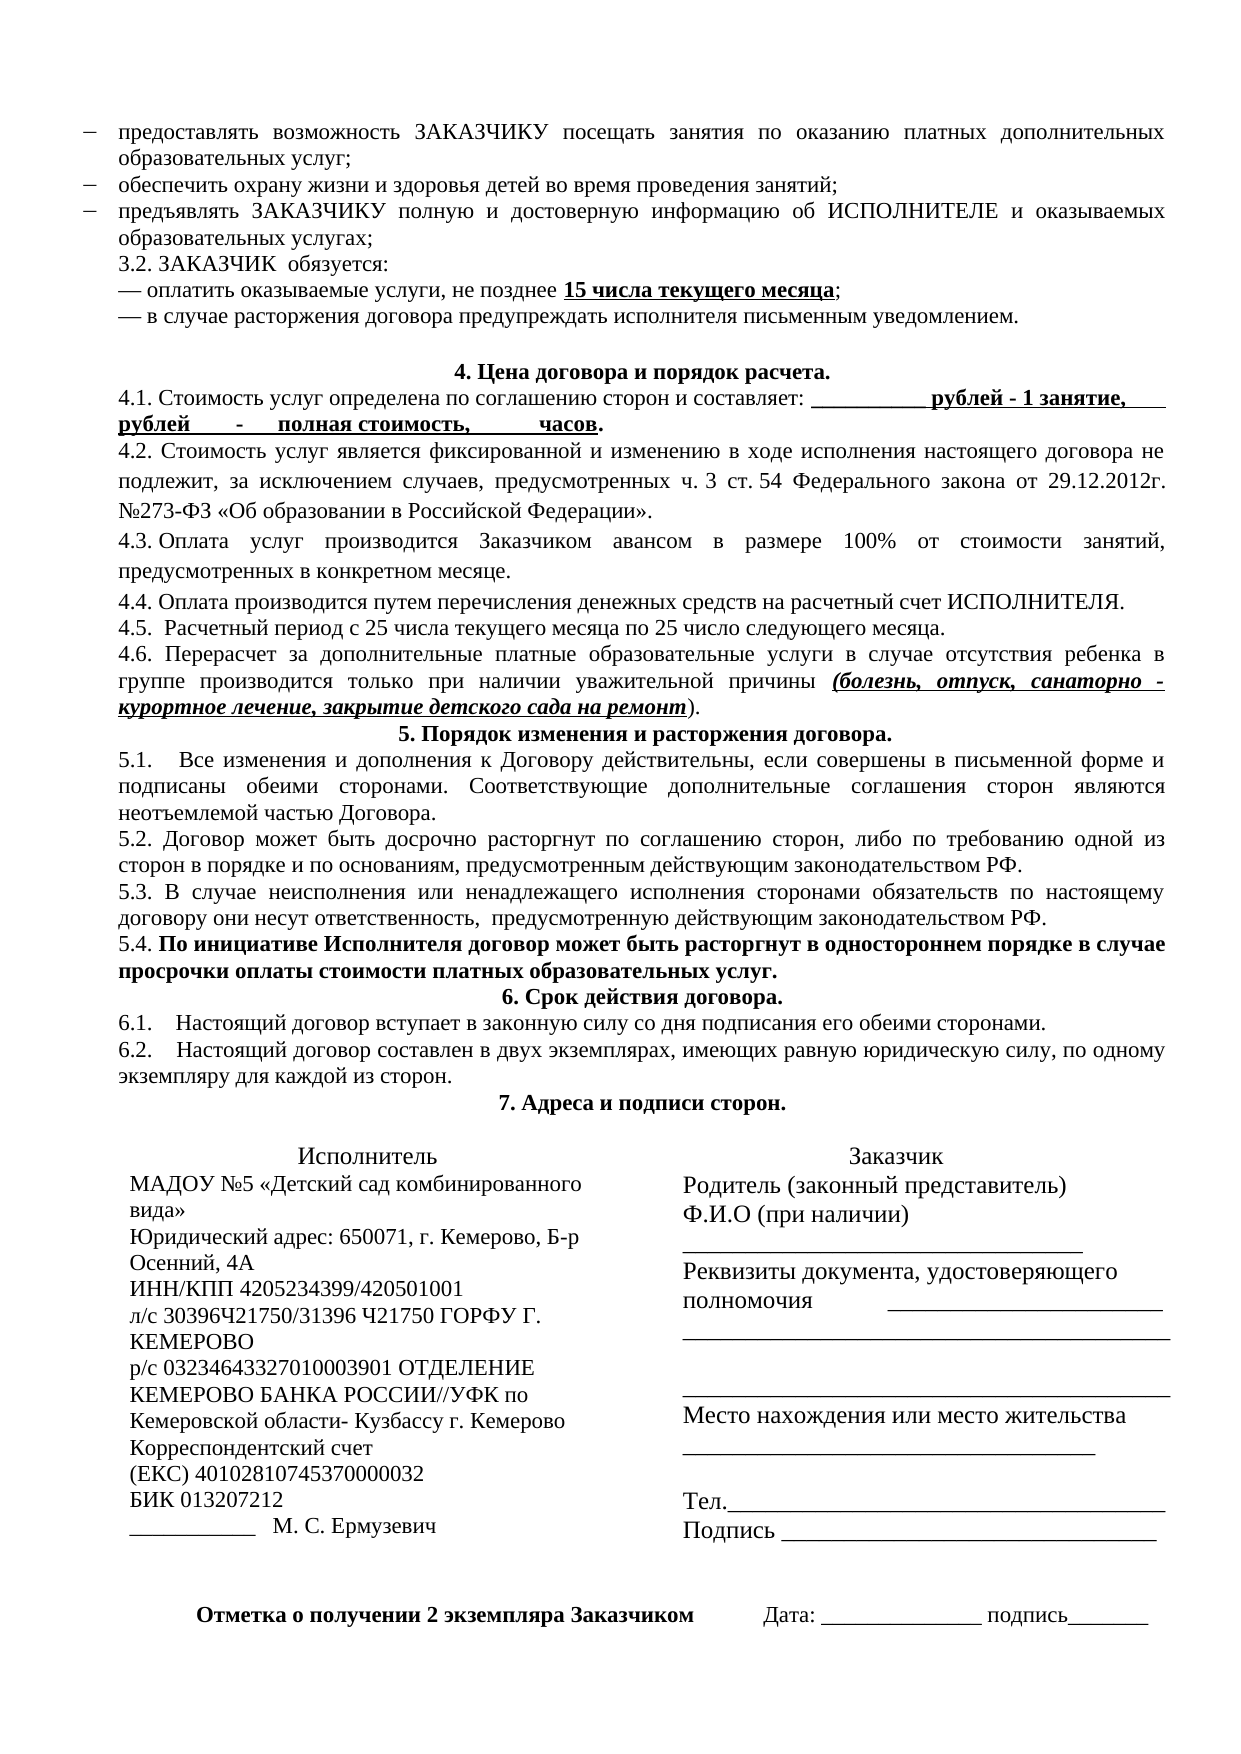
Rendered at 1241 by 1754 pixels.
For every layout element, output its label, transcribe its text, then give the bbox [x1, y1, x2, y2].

text 4.4. Оплата производится путем перечисления денежных средств на расчетный счет ИСПОЛНИТЕЛЯ. [118, 588, 1167, 614]
text 4.2. Стоимость услуг является фиксированной и изменению в ходе исполнения настоящего договора не подлежит, за исключением случаев, предусмотренных ч. 3 ст. 54 Федерального закона от 29.12.2012г. №273-ФЗ «Об образовании в Российской Федерации». [118, 437, 1167, 523]
table_header Исполнитель МАДОУ №5 «Детский сад комбинированного вида» Юридический адрес: 650071, г. Кемерово, Б-р Осенний, 4А ИНН/КПП 4205234399/420501001 л/с 30396Ч21750/31396 Ч21750 ГОРФУ Г. КЕМЕРОВО р/с 03234643327010003901 ОТДЕЛЕНИЕ КЕМЕРОВО БАНКА РОССИИ//УФК по Кемеровской области- Кузбассу г. Кемерово Корреспондентский счет (ЕКС) 40102810745370000032 БИК 013207212 ___________ М. С. Ермузевич [118, 1141, 616, 1544]
text 7. Адреса и подписи сторон. [118, 1088, 1167, 1115]
text 4. Цена договора и порядок расчета. [118, 358, 1167, 384]
text — в случае расторжения договора предупреждать исполнителя письменным уведомлением. [118, 303, 1167, 329]
list предъявлять ЗАКАЗЧИКУ полную и достоверную информацию об ИСПОЛНИТЕЛЕ и оказываемых образовательных услугах; [81, 197, 1167, 250]
table_header Заказчик Родитель (законный представитель) Ф.И.О (при наличии) ________________________________ Реквизиты документа, удостоверяющего полномочия ______________________ _______________________________________ _______________________________________ Место нахождения или место жительства _________________________________ Тел.___________________________________ Подпись ______________________________ [616, 1141, 1182, 1544]
text 5.1. Все изменения и дополнения к Договору действительны, если совершены в письменной форме и подписаны обеими сторонами. Соответствующие дополнительные соглашения сторон являются неотъемлемой частью Договора. [118, 746, 1167, 825]
text 5.2. Договор может быть досрочно расторгнут по соглашению сторон, либо по требованию одной из сторон в порядке и по основаниям, предусмотренным действующим законодательством РФ. [118, 825, 1167, 878]
text Отметка о получении 2 экземпляра Заказчиком Дата: ______________ подпись_______ [177, 1601, 1167, 1628]
text 4.3. Оплата услуг производится Заказчиком авансом в размере 100% от стоимости занятий, предусмотренных в конкретном месяце. [118, 527, 1167, 584]
text 3.2. ЗАКАЗЧИК обязуется: [118, 250, 1167, 276]
text 6.1. Настоящий договор вступает в законную силу со дня подписания его обеими сторонами. [118, 1009, 1167, 1036]
text 4.1. Стоимость услуг определена по соглашению сторон и составляет: __________ рублей - 1 занятие, рублей - полная стоимость, часов. [118, 384, 1167, 437]
text 5.3. В случае неисполнения или ненадлежащего исполнения сторонами обязательств по настоящему договору они несут ответственность, предусмотренную действующим законодательством РФ. [118, 878, 1167, 930]
text 4.5. Расчетный период с 25 числа текущего месяца по 25 число следующего месяца. [118, 614, 1167, 641]
text — оплатить оказываемые услуги, не позднее 15 числа текущего месяца; [118, 276, 1167, 303]
text 5.4. По инициативе Исполнителя договор может быть расторгнут в одностороннем порядке в случае просрочки оплаты стоимости платных образовательных услуг. [118, 930, 1167, 983]
list предоставлять возможность ЗАКАЗЧИКУ посещать занятия по оказанию платных дополнительных образовательных услуг; [81, 118, 1167, 171]
list обеспечить охрану жизни и здоровья детей во время проведения занятий; [81, 171, 1167, 197]
text 4.6. Перерасчет за дополнительные платные образовательные услуги в случае отсутствия ребенка в группе производится только при наличии уважительной причины (болезнь, отпуск, санаторно - курортное лечение, закрытие детского сада на ремонт). [118, 641, 1167, 719]
text 6. Срок действия договора. [118, 983, 1167, 1009]
text 6.2. Настоящий договор составлен в двух экземплярах, имеющих равную юридическую силу, по одному экземпляру для каждой из сторон. [118, 1036, 1167, 1088]
text 5. Порядок изменения и расторжения договора. [118, 719, 1167, 746]
